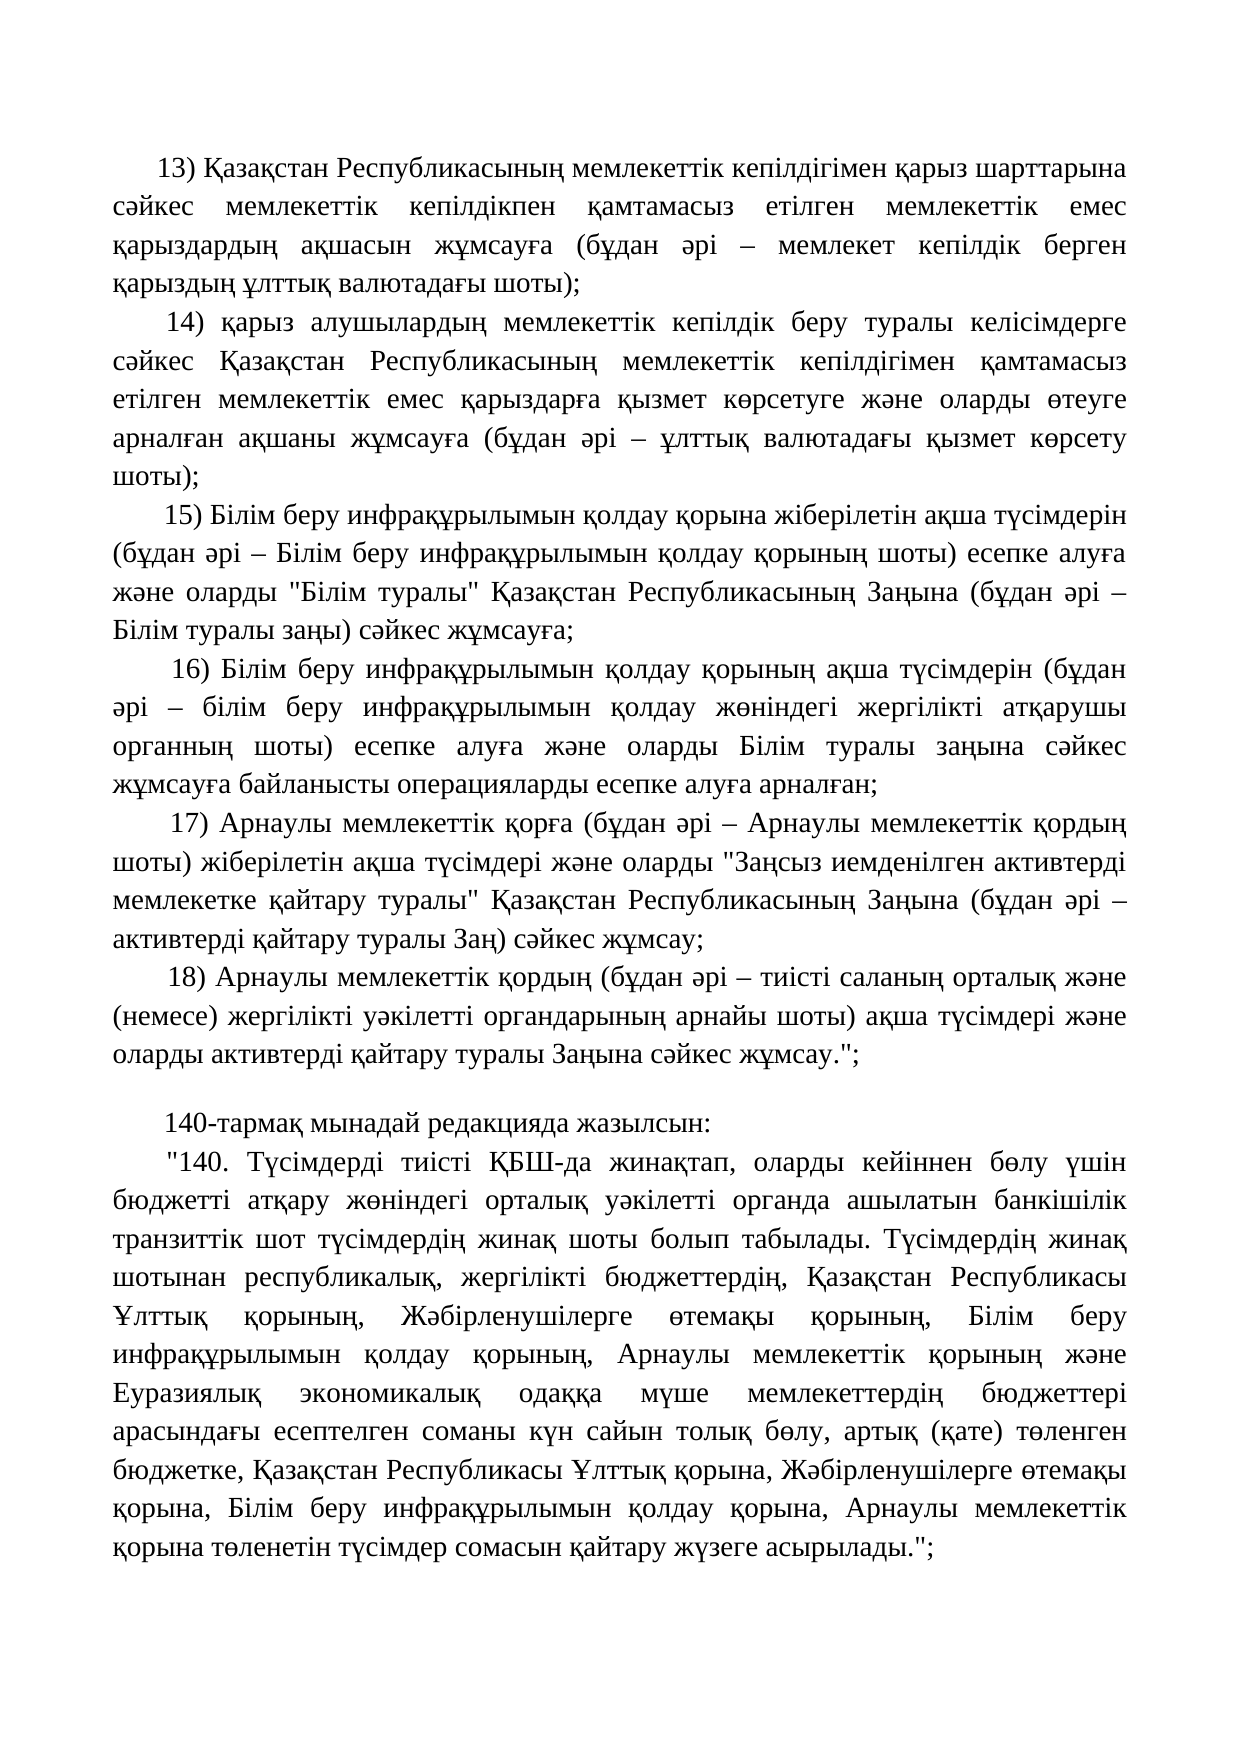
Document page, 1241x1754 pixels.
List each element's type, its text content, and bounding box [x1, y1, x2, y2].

text 13) Қазақстан Республикасының мемлекеттік кепілдігімен қарыз шарттарына сәйкес мемлекеттік кепілдікпен қамтамасыз етілген мемлекеттік емес қарыздардың ақшасын жұмсауға (бұдан әрі – мемлекет кепілдік берген қарыздың ұлттық валютадағы шоты); [112, 150, 1128, 299]
text 17) Арнаулы мемлекеттік қорға (бұдан әрі – Арнаулы мемлекеттік қордың шоты) жіберілетін ақша түсімдері және оларды "Заңсыз иемденілген активтерді мемлекетке қайтару туралы" Қазақстан Республикасының Заңына (бұдан әрі – активтерді қайтару туралы Заң) сәйкес жұмсау; [112, 805, 1128, 954]
text 14) қарыз алушылардың мемлекеттік кепілдік беру туралы келісімдерге сәйкес Қазақстан Республикасының мемлекеттік кепілдігімен қамтамасыз етілген мемлекеттік емес қарыздарға қызмет көрсетуге және оларды өтеуге арналған ақшаны жұмсауға (бұдан әрі – ұлттық валютадағы қызмет көрсету шоты); [112, 304, 1128, 492]
text 140-тармақ мынадай редакцияда жазылсын: [112, 1105, 1128, 1139]
text 16) Білім беру инфрақұрылымын қолдау қорының ақша түсімдерін (бұдан әрі – білім беру инфрақұрылымын қолдау жөніндегі жергілікті атқарушы органның шоты) есепке алуға және оларды Білім туралы заңына сәйкес жұмсауға байланысты операцияларды есепке алуға арналған; [112, 651, 1128, 800]
text 15) Білім беру инфрақұрылымын қолдау қорына жіберілетін ақша түсімдерін (бұдан әрі – Білім беру инфрақұрылымын қолдау қорының шоты) есепке алуға және оларды "Білім туралы" Қазақстан Республикасының Заңына (бұдан әрі – Білім туралы заңы) сәйкес жұмсауға; [112, 497, 1128, 646]
text "140. Түсiмдердi тиiстi ҚБШ-да жинақтап, оларды кейiннен бөлу үшiн бюджеттi атқару жөнiндегi орталық уәкiлеттi органда ашылатын банкiшiлiк транзиттiк шот түсiмдердiң жинақ шоты болып табылады. Түсiмдердiң жинақ шотынан республикалық, жергiлiктi бюджеттердiң, Қазақстан Республикасы Ұлттық қорының, Жәбірленушілерге өтемақы қорының, Білім беру инфрақұрылымын қолдау қорының, Арнаулы мемлекеттік қорының және Еуразиялық экономикалық одаққа мүше мемлекеттердің бюджеттері арасындағы есептелген соманы күн сайын толық бөлу, артық (қате) төленген бюджетке, Қазақстан Республикасы Ұлттық қорына, Жәбірленушілерге өтемақы қорына, Білім беру инфрақұрылымын қолдау қорына, Арнаулы мемлекеттік қорына төленетiн түсiмдер сомасын қайтару жүзеге асырылады."; [112, 1144, 1128, 1563]
text 18) Арнаулы мемлекеттік қордың (бұдан әрі – тиісті саланың орталық және (немесе) жергілікті уәкілетті органдарының арнайы шоты) ақша түсімдері және оларды активтерді қайтару туралы Заңына сәйкес жұмсау."; [112, 959, 1128, 1070]
